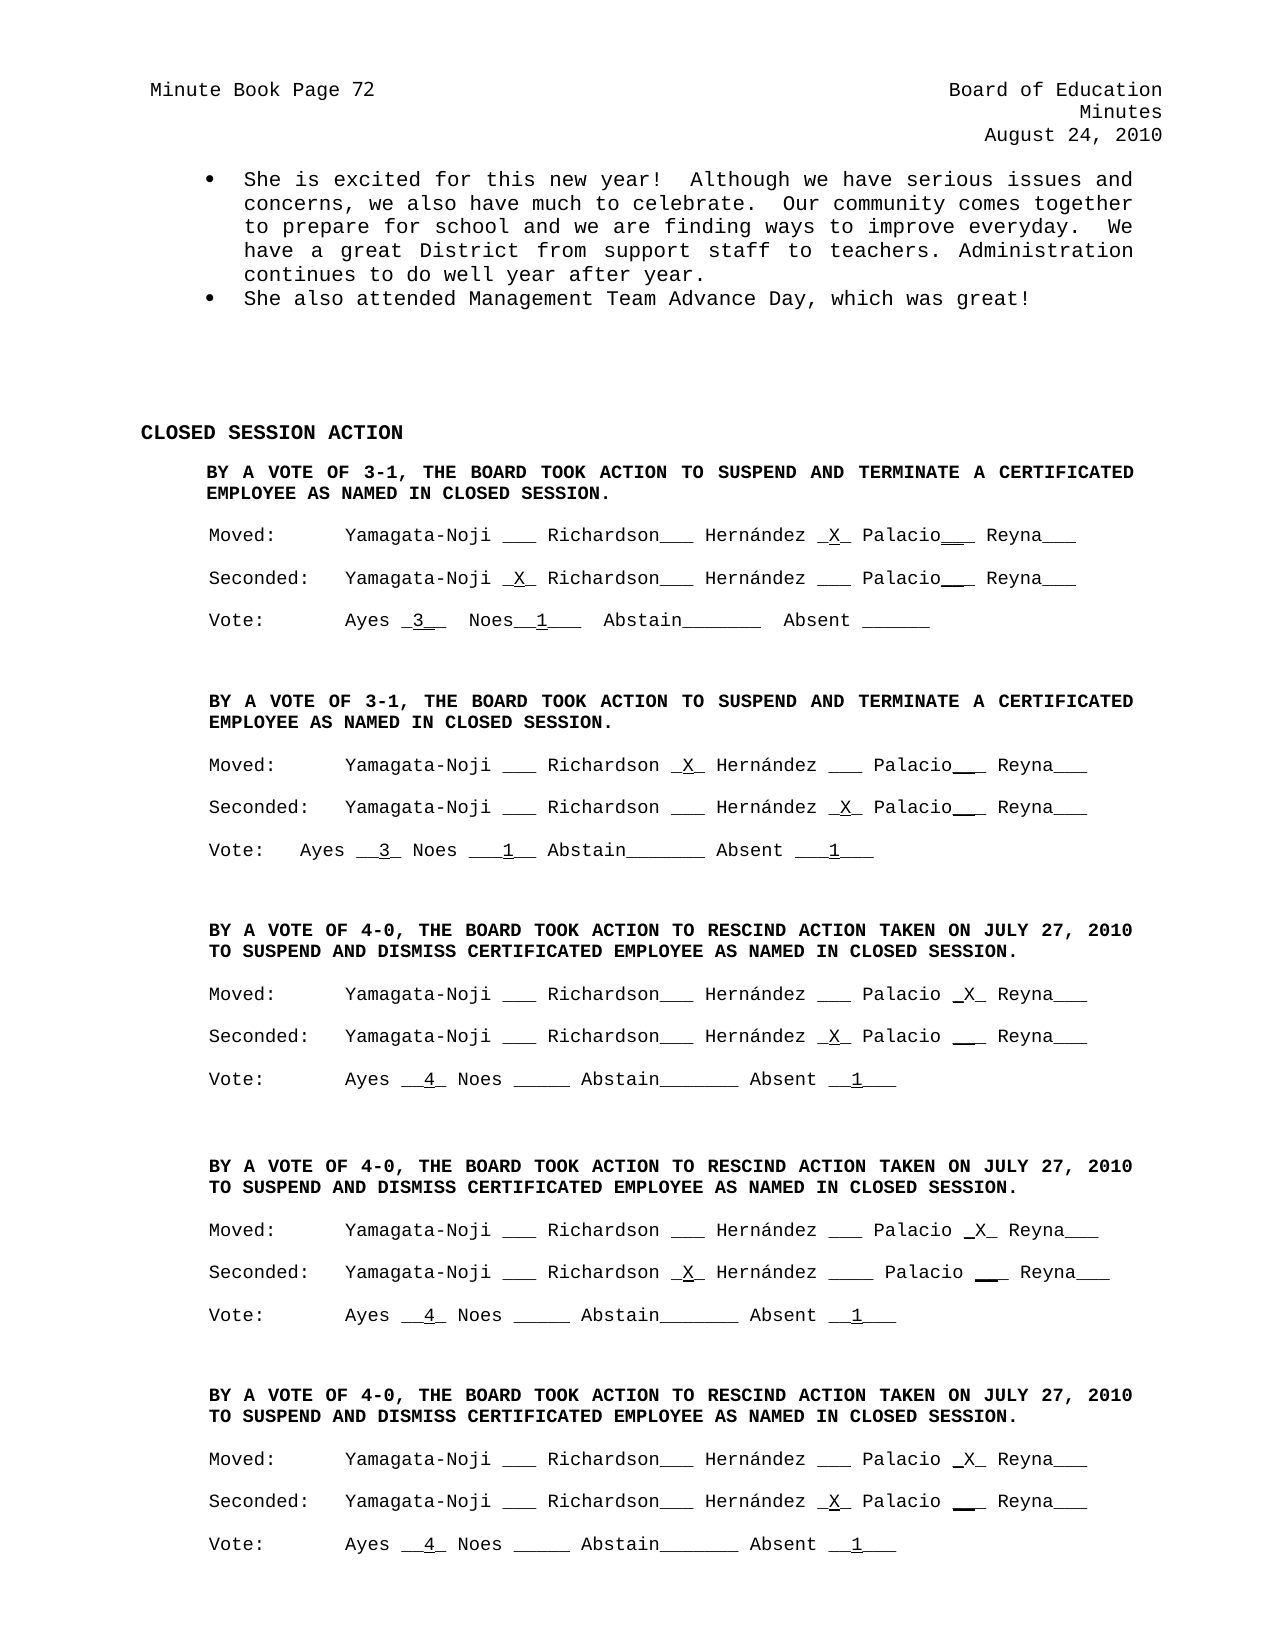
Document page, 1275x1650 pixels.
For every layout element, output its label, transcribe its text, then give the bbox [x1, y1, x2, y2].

text Seconded: Yamagata-Noji ___ Richardson _X_ Hernández ____ Palacio ___ Reyna___ [208, 1263, 1134, 1284]
text Moved: Yamagata-Noji ___ Richardson___ Hernández _X_ Palacio___ Reyna___ [208, 526, 1134, 547]
text Moved: Yamagata-Noji ___ Richardson _X_ Hernández ___ Palacio___ Reyna___ [208, 755, 1134, 777]
text Seconded: Yamagata-Noji ___ Richardson___ Hernández _X_ Palacio ___ Reyna___ [208, 1492, 1134, 1513]
text Seconded: Yamagata-Noji ___ Richardson ___ Hernández _X_ Palacio___ Reyna___ [208, 798, 1134, 819]
text Vote: Ayes __4_ Noes _____ Abstain_______ Absent __1___ [208, 1534, 1134, 1556]
text Seconded: Yamagata-Noji _X_ Richardson___ Hernández ___ Palacio___ Reyna___ [208, 569, 1134, 590]
text Vote: Ayes __3_ Noes ___1__ Abstain_______ Absent ___1___ [208, 840, 1134, 862]
text Seconded: Yamagata-Noji ___ Richardson___ Hernández _X_ Palacio ___ Reyna___ [208, 1027, 1134, 1048]
text Moved: Yamagata-Noji ___ Richardson ___ Hernández ___ Palacio _X_ Reyna___ [208, 1221, 1134, 1242]
text Moved: Yamagata-Noji ___ Richardson___ Hernández ___ Palacio _X_ Reyna___ [208, 1449, 1134, 1471]
text By a vote of 4-0, the Board took action to Rescind action taken on july 27, 2010 to suspend and dismiss certificated employee as named in Closed Session. [208, 1157, 1134, 1199]
text Vote: Ayes __4_ Noes _____ Abstain_______ Absent __1___ [208, 1069, 1134, 1091]
text By a vote of 4-0, the Board took action to Rescind action taken on july 27, 2010 to suspend and dismiss certificated employee as named in Closed Session. [208, 921, 1134, 963]
text Vote: Ayes __4_ Noes _____ Abstain_______ Absent __1___ [208, 1306, 1134, 1327]
list She also attended Management Team Advance Day, which was great! [206, 287, 1134, 311]
text By a vote of 4-0, the Board took action to Rescind action taken on july 27, 2010 to suspend and dismiss certificated employee as named in Closed Session. [208, 1386, 1134, 1428]
text By a vote of 3-1, the Board took action to suspend and terminate a certificated employee as named in Closed Session. [204, 462, 1134, 505]
text Vote: Ayes _3__ Noes__1___ Abstain_______ Absent ______ [208, 611, 1134, 632]
text Moved: Yamagata-Noji ___ Richardson___ Hernández ___ Palacio _X_ Reyna___ [208, 984, 1134, 1006]
list She is excited for this new year! Although we have serious issues and concerns, we also have much to celebrate. Our community comes together to prepare for school and we are finding ways to improve everyday. We have a great District from support staff to teachers. Administration continues to do well year after year. [206, 169, 1134, 287]
text CLOSED SESSION ACTION [141, 422, 1134, 446]
text By a vote of 3-1, the Board took action to suspend and terminate a certificated employee as named in Closed Session. [208, 692, 1134, 734]
